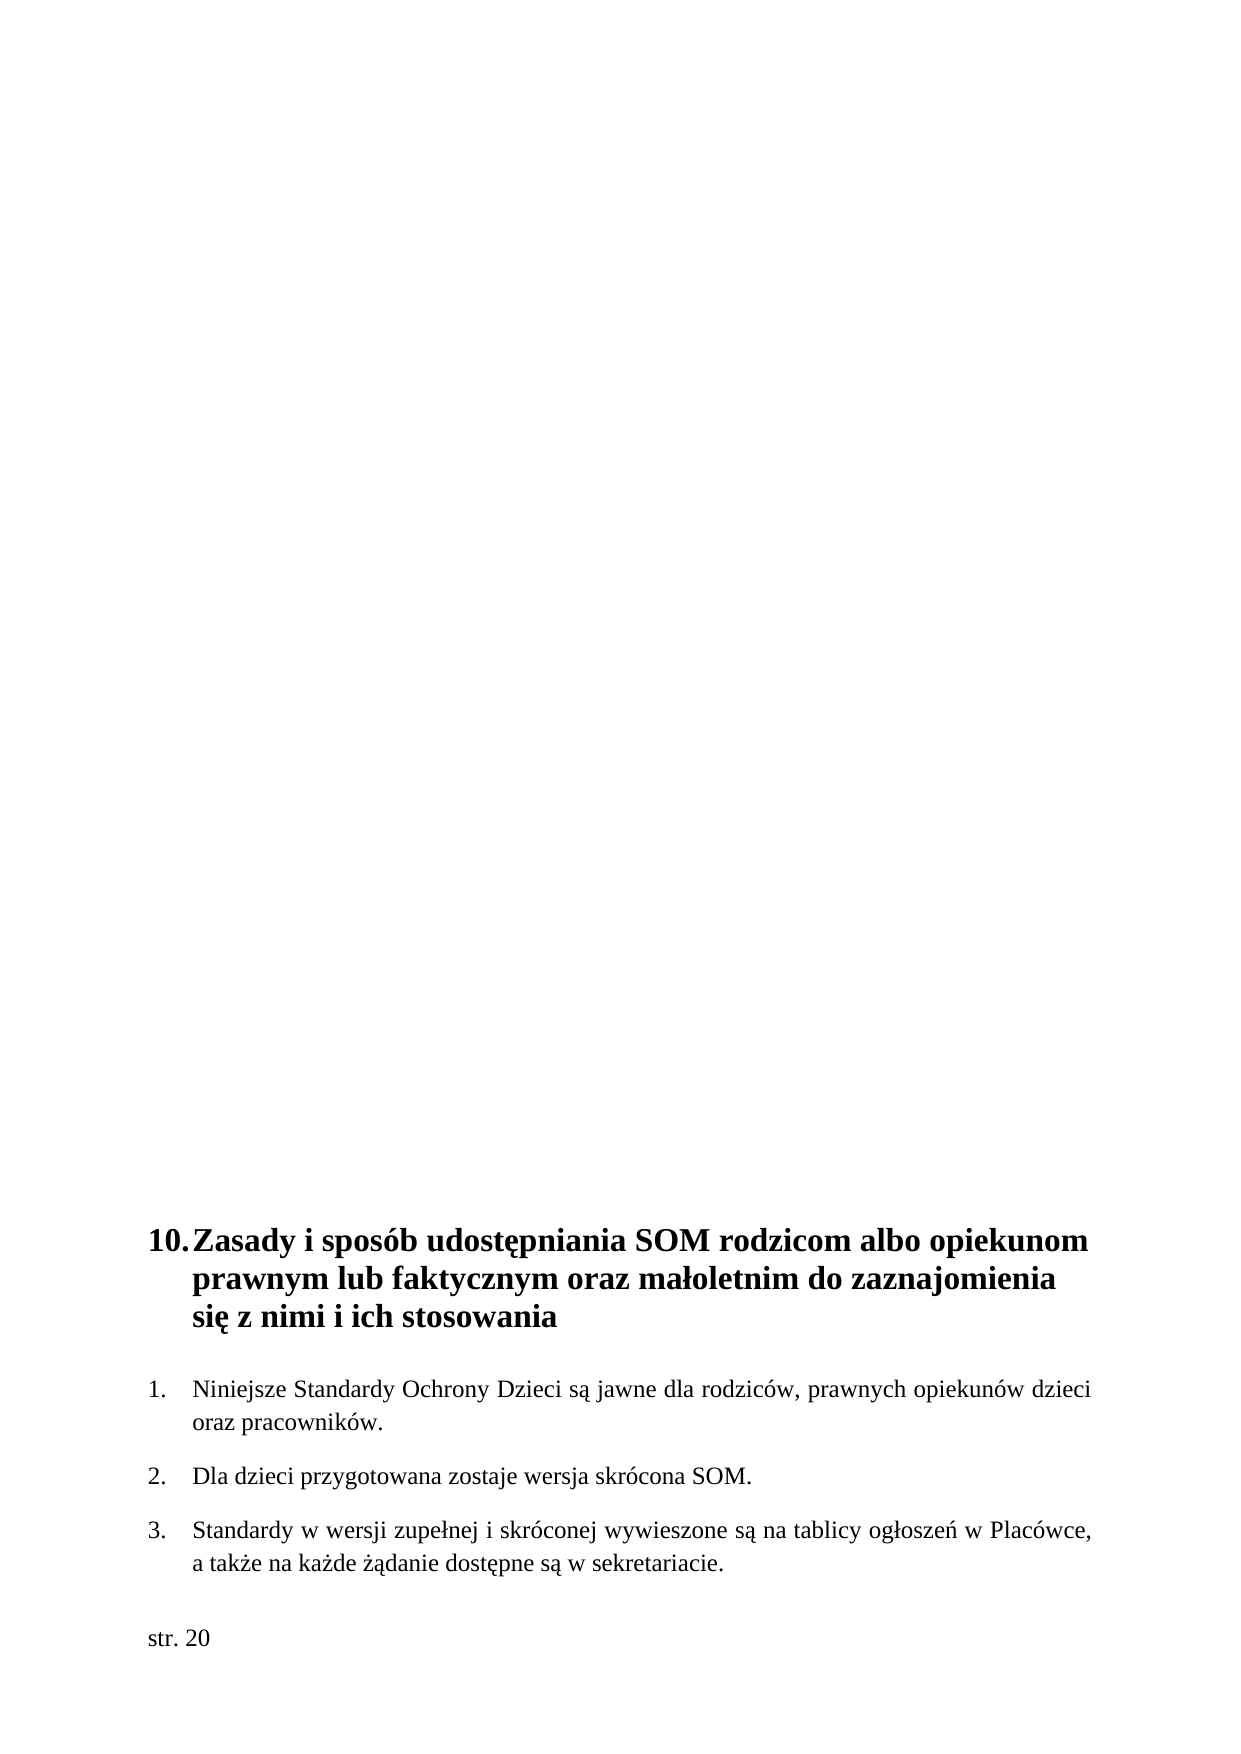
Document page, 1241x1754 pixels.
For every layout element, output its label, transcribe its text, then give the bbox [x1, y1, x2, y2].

list Standardy w wersji zupełnej i skróconej wywieszone są na tablicy ogłoszeń w Placówce, a także na każde żądanie dostępne są w sekretariacie. [148, 1515, 1092, 1577]
subtitle Zasady i sposób udostępniania SOM rodzicom albo opiekunom prawnym lub faktycznym oraz małoletnim do zaznajomienia się z nimi i ich stosowania [148, 1220, 1092, 1335]
list Niniejsze Standardy Ochrony Dzieci są jawne dla rodziców, prawnych opiekunów dzieci oraz pracowników. [148, 1374, 1092, 1436]
list Dla dzieci przygotowana zostaje wersja skrócona SOM. [148, 1461, 1092, 1490]
